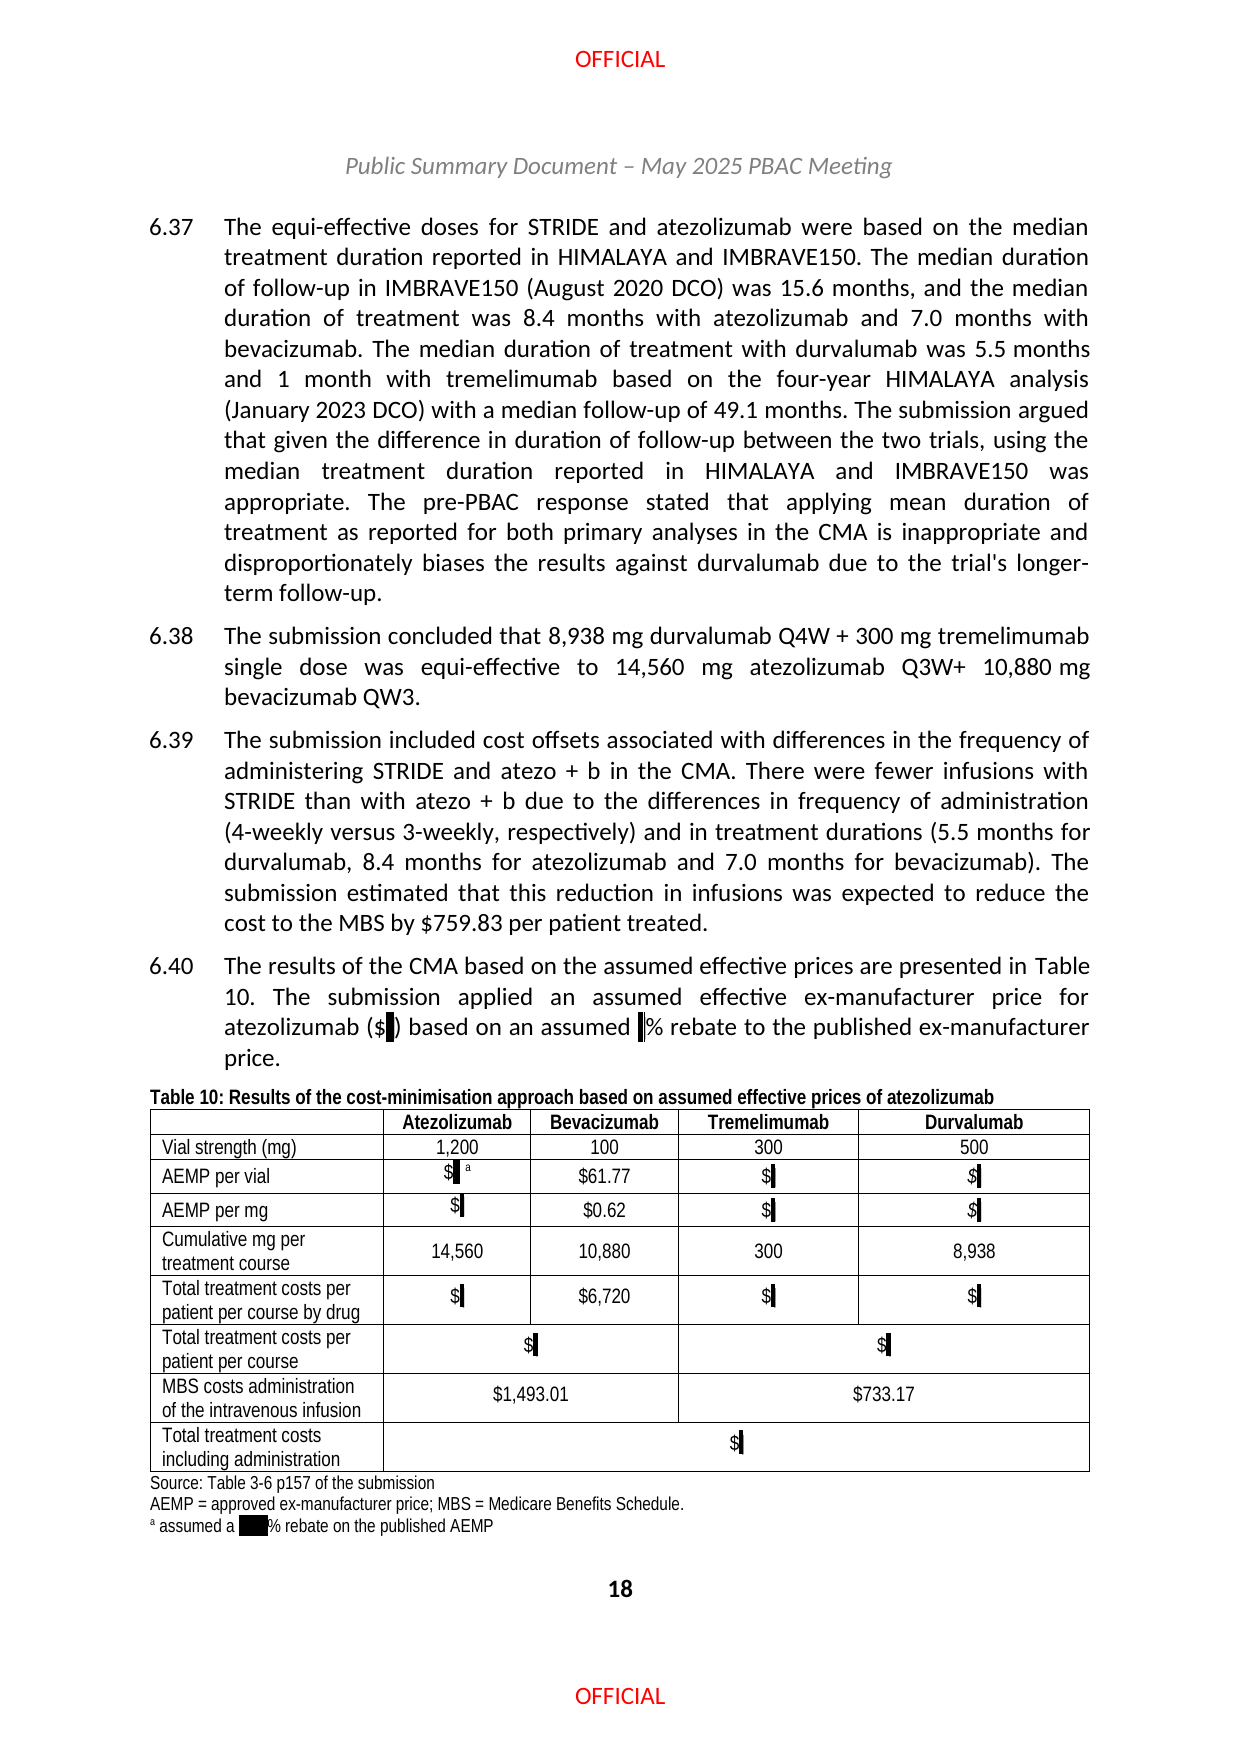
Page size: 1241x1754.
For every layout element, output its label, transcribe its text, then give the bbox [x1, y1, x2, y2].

table_cell $6,720 [531, 1276, 678, 1324]
table_cell Total treatment costs including administration [151, 1423, 383, 1471]
text The results of the CMA based on the assumed effective prices are presented in Table 10. The submission applied an assumed effective ex-manufacturer price for atezolizumab ($| |) based on an assumed | |% rebate to the published ex-manufacturer price. [149, 951, 1090, 1073]
table_header Durvalumab [859, 1110, 1089, 1134]
table_cell Cumulative mg per treatment course [151, 1227, 383, 1275]
table_cell MBS costs administration of the intravenous infusion [151, 1374, 383, 1422]
table_cell $| [384, 1325, 678, 1373]
table_cell $| [384, 1423, 1089, 1471]
table_cell $733.17 [679, 1374, 1089, 1422]
text AEMP = approved ex-manufacturer price; MBS = Medicare Benefits Schedule. [150, 1493, 1090, 1515]
table_cell Vial strength (mg) [151, 1135, 383, 1159]
table_cell 8,938 [859, 1227, 1089, 1275]
table_cell $1,493.01 [384, 1374, 678, 1422]
table_cell 14,560 [384, 1227, 530, 1275]
table_cell $| [679, 1276, 858, 1324]
table_cell $ | a [384, 1160, 530, 1192]
table_cell $| [859, 1194, 1089, 1226]
table_cell $61.77 [531, 1160, 678, 1192]
text The equi-effective doses for STRIDE and atezolizumab were based on the median treatment duration reported in HIMALAYA and IMBRAVE150. The median duration of follow-up in IMBRAVE150 (August 2020 DCO) was 15.6 months, and the median duration of treatment was 8.4 months with atezolizumab and 7.0 months with bevacizumab. The median duration of treatment with durvalumab was 5.5 months and 1 month with tremelimumab based on the four-year HIMALAYA analysis (January 2023 DCO) with a median follow-up of 49.1 months. The submission argued that given the difference in duration of follow-up between the two trials, using the median treatment duration reported in HIMALAYA and IMBRAVE150 was appropriate. The pre-PBAC response stated that applying mean duration of treatment as reported for both primary analyses in the CMA is inappropriate and disproportionately biases the results against durvalumab due to the trial's longer-term follow-up. [149, 211, 1090, 608]
table_cell AEMP per vial [151, 1160, 383, 1192]
table_header Tremelimumab [679, 1110, 858, 1134]
table_cell $| [859, 1276, 1089, 1324]
table_header [151, 1110, 383, 1134]
table_cell 300 [679, 1135, 858, 1159]
table_cell $| [859, 1160, 1089, 1192]
table_cell $0.62 [531, 1194, 678, 1226]
table_cell $| [679, 1160, 858, 1192]
table_cell 10,880 [531, 1227, 678, 1275]
text The submission concluded that 8,938 mg durvalumab Q4W + 300 mg tremelimumab single dose was equi-effective to 14,560 mg atezolizumab Q3W+ 10,880 mg bevacizumab QW3. [149, 620, 1090, 712]
table_header Atezolizumab [384, 1110, 530, 1134]
table_cell 300 [679, 1227, 858, 1275]
table_cell Total treatment costs per patient per course [151, 1325, 383, 1373]
text Source: Table 3-6 p157 of the submission [150, 1472, 1090, 1493]
table_header Bevacizumab [531, 1110, 678, 1134]
table_cell AEMP per mg [151, 1194, 383, 1226]
subtitle Table 10: Results of the cost-minimisation approach based on assumed effective prices of atezolizumab [150, 1085, 1090, 1109]
text a assumed a | |% rebate on the published AEMP [268, 1515, 1090, 1536]
table_cell $| [679, 1325, 1089, 1373]
table_cell 500 [859, 1135, 1089, 1159]
table_cell $| [679, 1194, 858, 1226]
text The submission included cost offsets associated with differences in the frequency of administering STRIDE and atezo + b in the CMA. There were fewer infusions with STRIDE than with atezo + b due to the differences in frequency of administration (4-weekly versus 3-weekly, respectively) and in treatment durations (5.5 months for durvalumab, 8.4 months for atezolizumab and 7.0 months for bevacizumab). The submission estimated that this reduction in infusions was expected to reduce the cost to the MBS by $759.83 per patient treated. [149, 724, 1090, 938]
table_cell Total treatment costs per patient per course by drug [151, 1276, 383, 1324]
table_cell 100 [531, 1135, 678, 1159]
table_cell 1,200 [384, 1135, 530, 1159]
table_cell $| [384, 1194, 530, 1226]
table_cell $| [384, 1276, 530, 1324]
